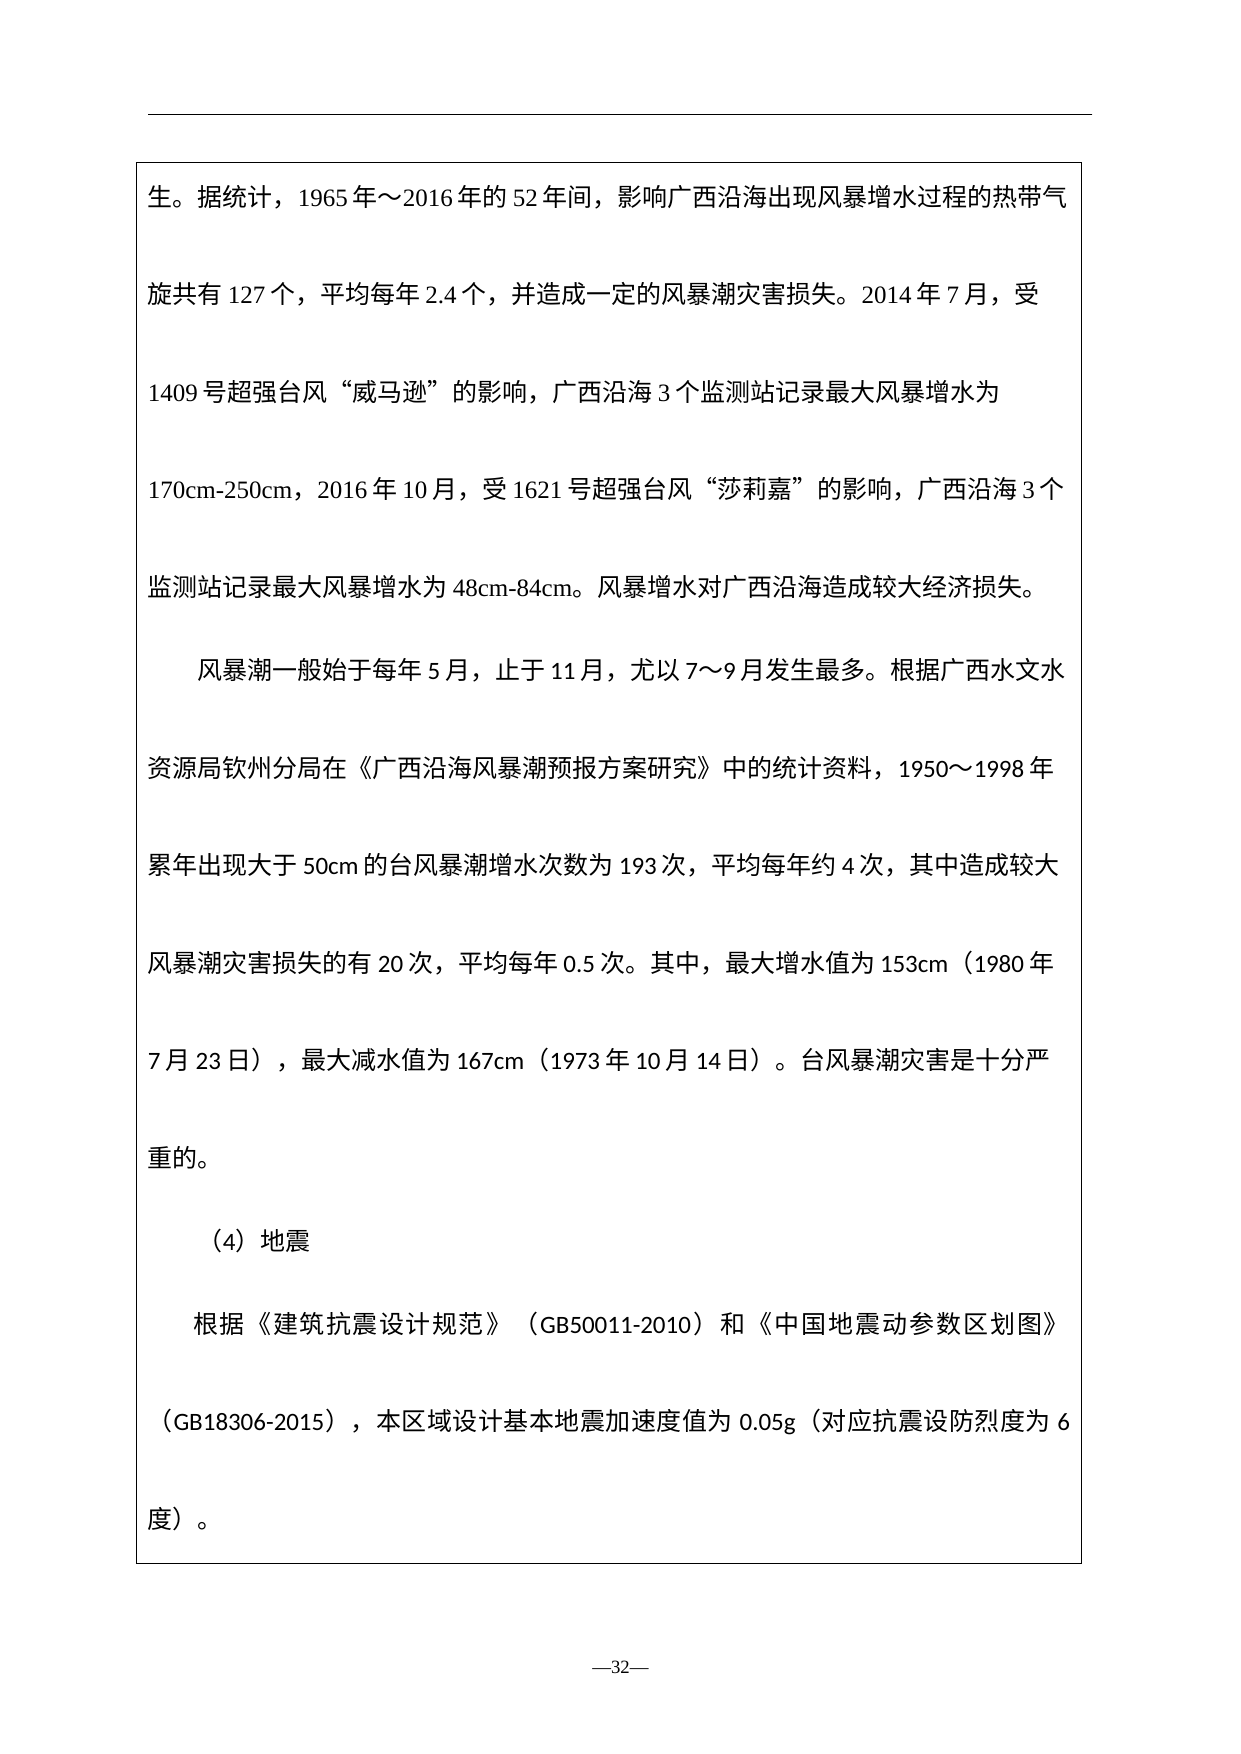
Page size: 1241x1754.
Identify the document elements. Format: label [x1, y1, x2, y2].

table_cell [137, 163, 1081, 1562]
